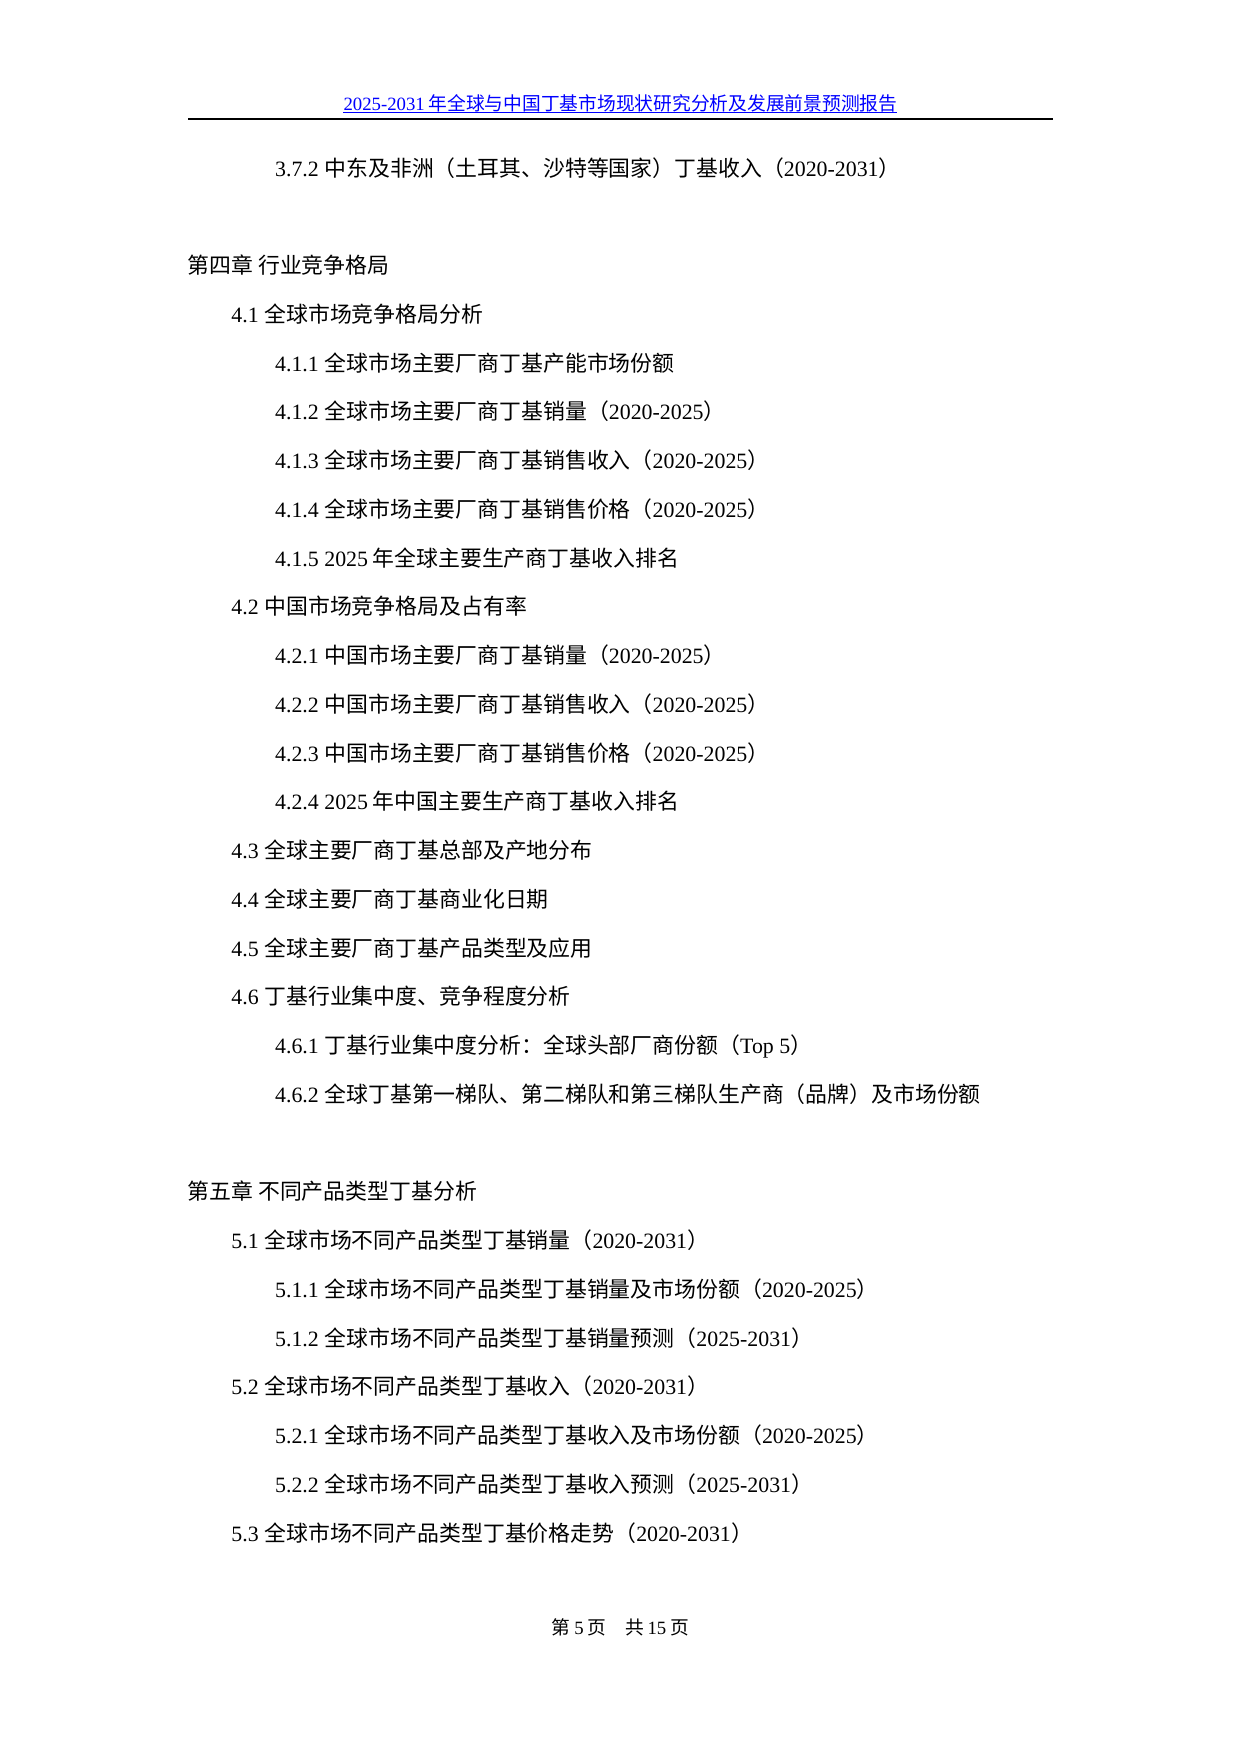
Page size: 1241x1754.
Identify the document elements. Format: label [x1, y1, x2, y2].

text [187, 150, 1053, 1548]
